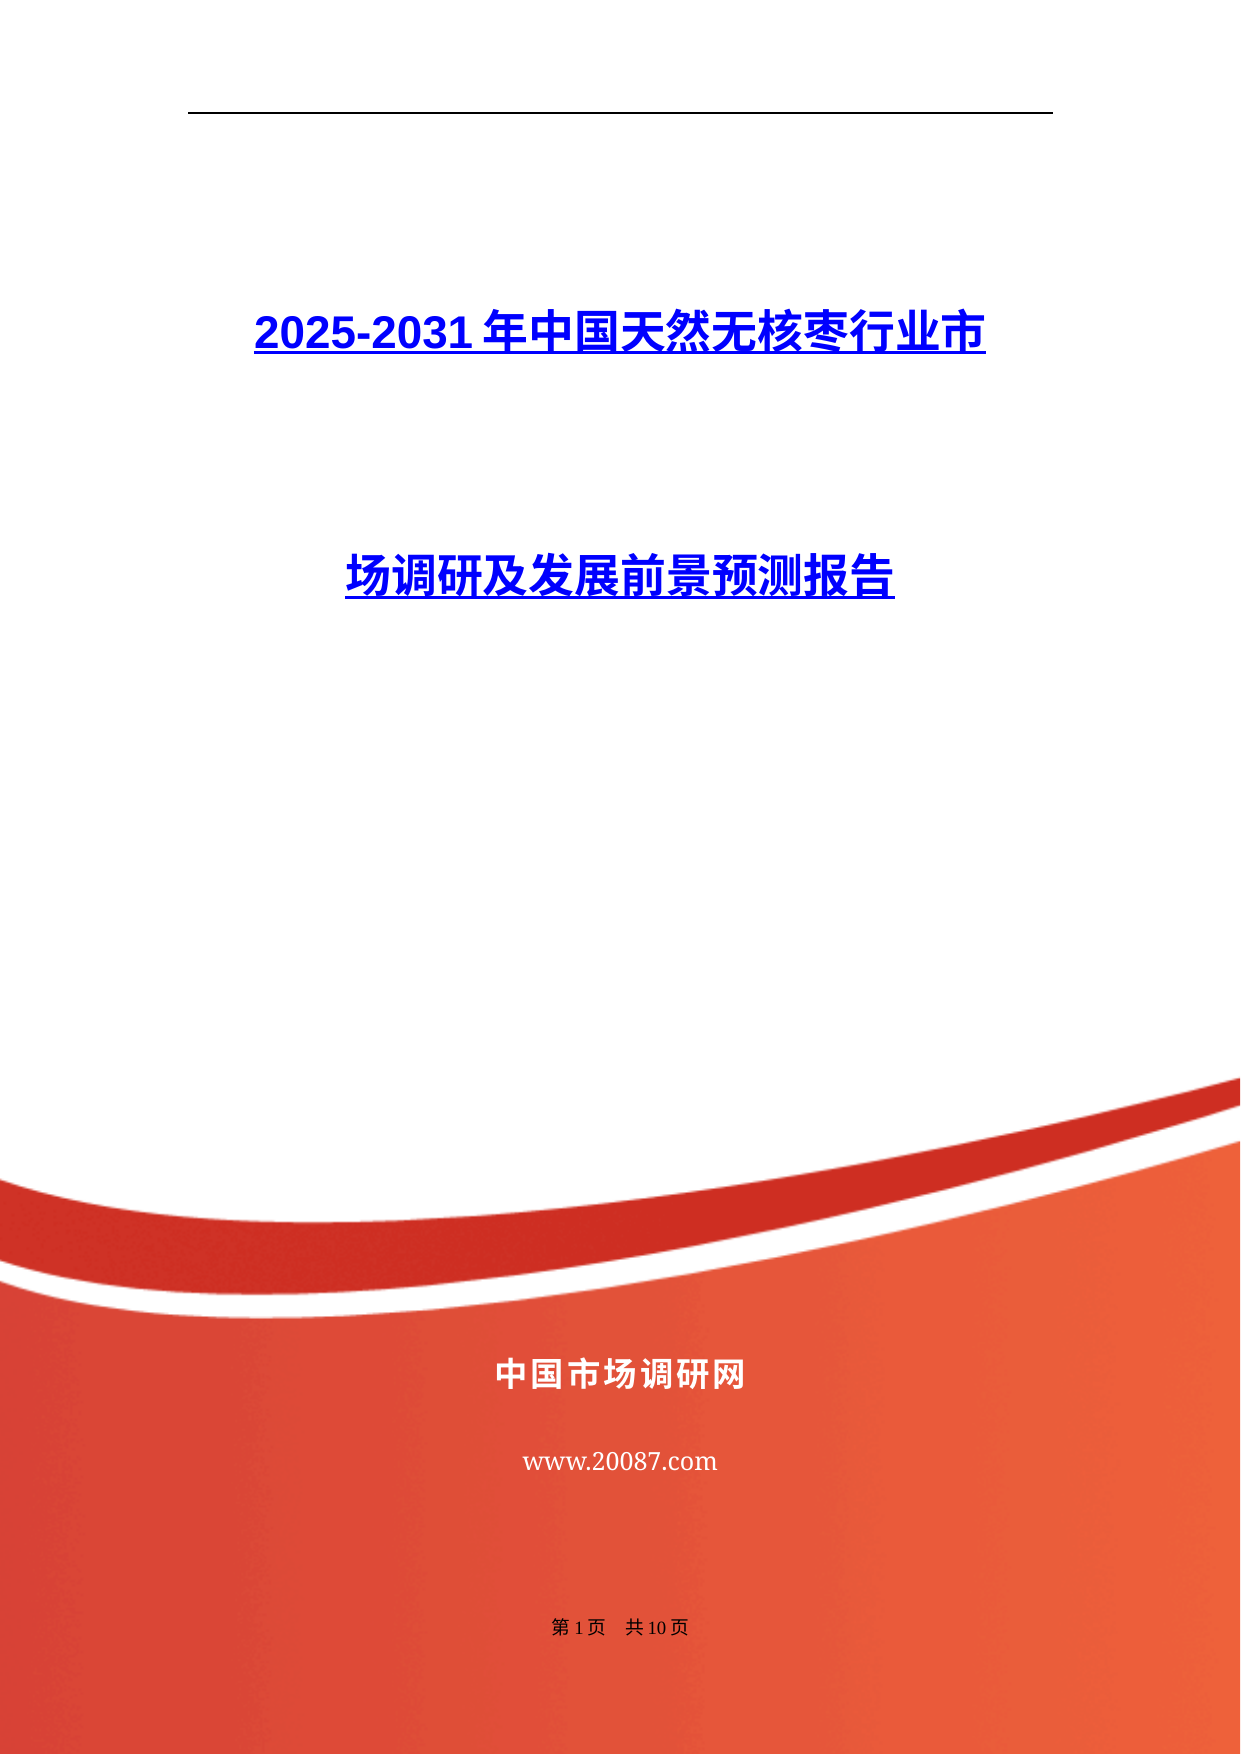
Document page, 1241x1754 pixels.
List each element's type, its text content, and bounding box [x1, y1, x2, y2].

table_header 2025-2031年中国天然无核枣行业市场调研及发展前景预测报告 [188, 207, 1053, 773]
text www.20087.com [187, 1428, 1053, 1493]
picture [0, 1006, 1241, 1754]
subtitle 中国市场调研网 [187, 1339, 1053, 1404]
